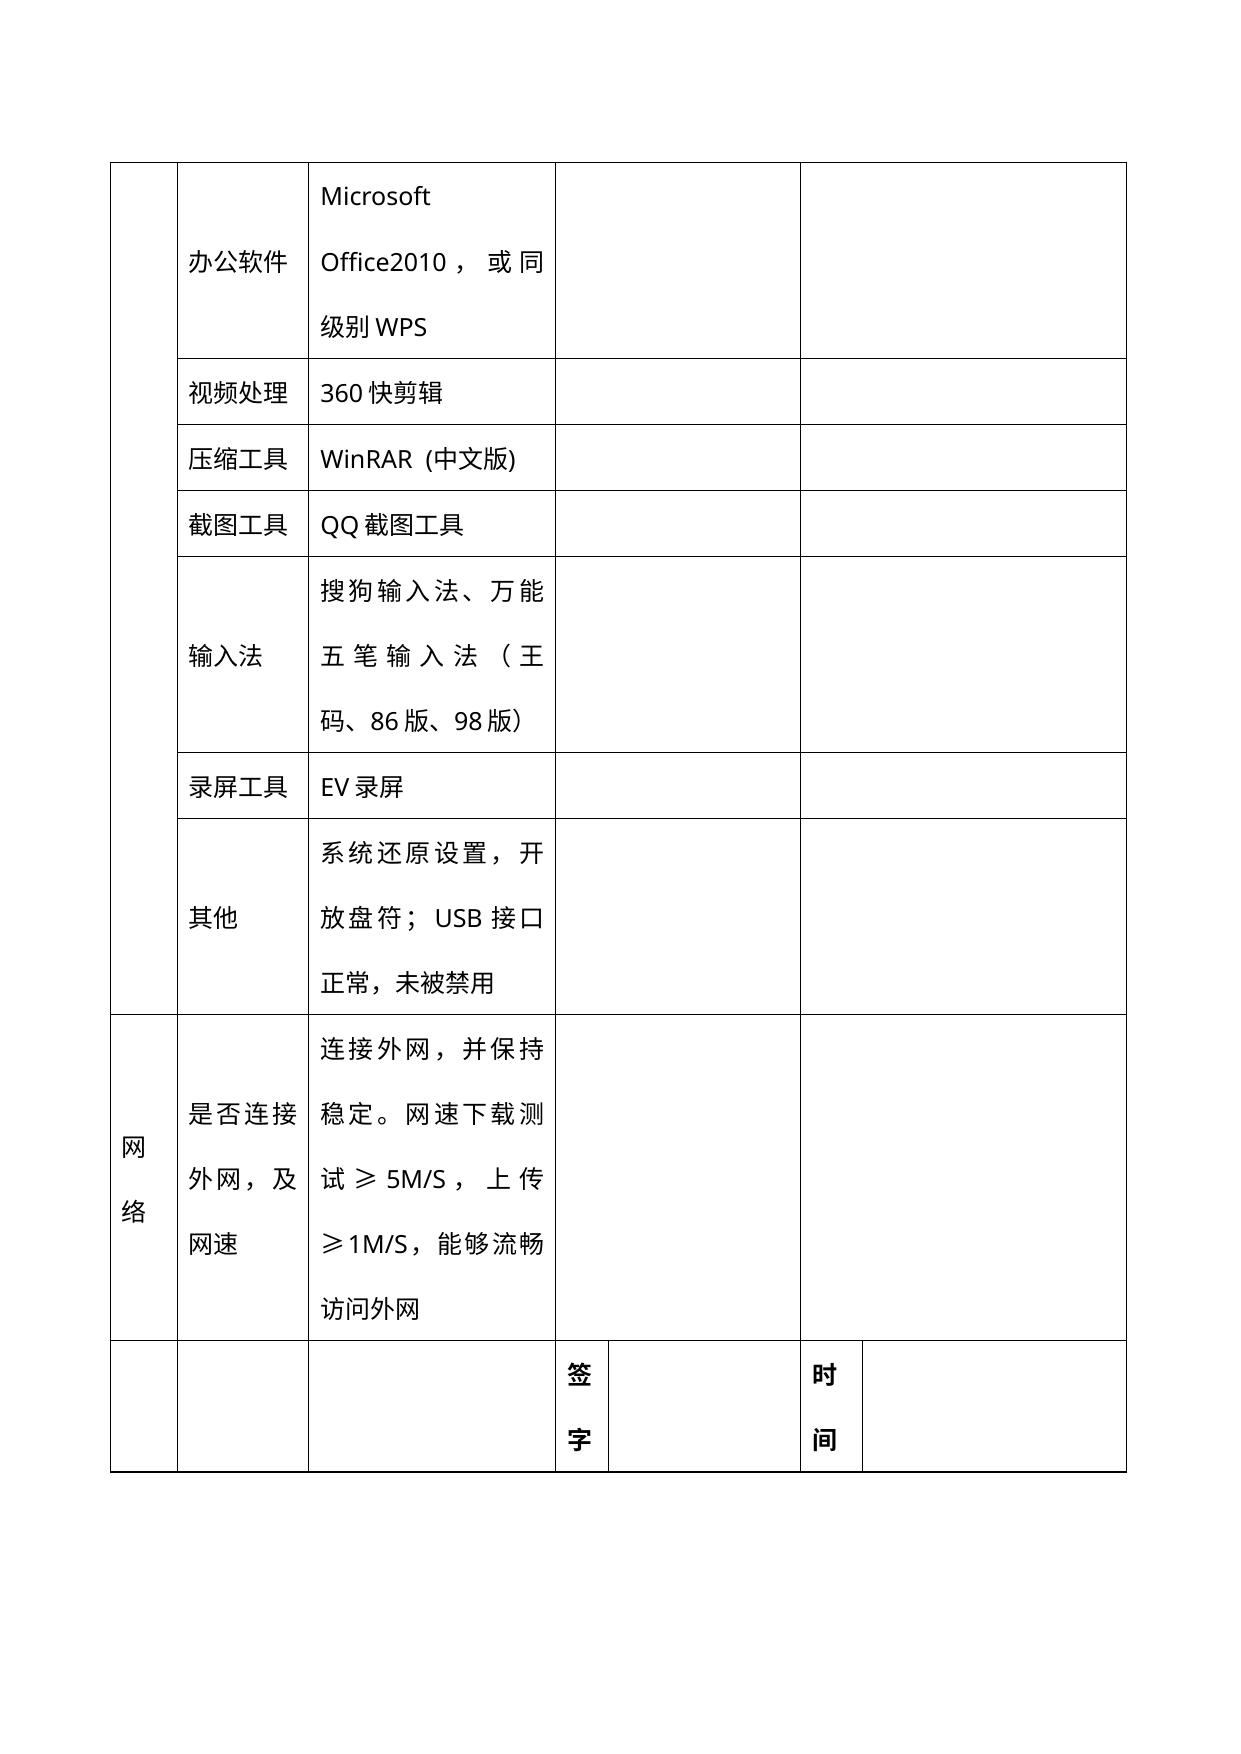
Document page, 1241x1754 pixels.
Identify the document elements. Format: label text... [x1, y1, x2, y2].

table_cell [556, 425, 800, 490]
table_cell [556, 753, 800, 818]
table_cell 录屏工具 [178, 753, 308, 818]
table_cell EV录屏 [309, 753, 555, 818]
table_cell 输入法 [178, 557, 308, 752]
table_cell [556, 359, 800, 424]
table_cell [801, 491, 1126, 556]
table_cell WinRAR (中文版) [309, 425, 555, 490]
table_cell [556, 557, 800, 752]
table_cell [609, 1341, 800, 1471]
table_cell 办公软件 [178, 163, 308, 358]
table_cell [111, 1341, 177, 1471]
table_cell QQ截图工具 [309, 491, 555, 556]
table_cell [801, 819, 1126, 1014]
table_cell 压缩工具 [178, 425, 308, 490]
table_cell [178, 1341, 308, 1471]
table_cell 截图工具 [178, 491, 308, 556]
table_cell Microsoft Office2010，或同级别WPS [309, 163, 555, 358]
table_cell 其他 [178, 819, 308, 1014]
table_cell [556, 491, 800, 556]
table_cell [801, 425, 1126, 490]
table_cell [801, 557, 1126, 752]
table_cell [309, 1341, 555, 1471]
table_cell [801, 163, 1126, 358]
table_cell 连接外网，并保持稳定。网速下载测试≥5M/S，上传≥1M/S，能够流畅访问外网 [309, 1015, 555, 1340]
table_cell [801, 1015, 1126, 1340]
table_cell [556, 163, 800, 358]
table_cell [801, 359, 1126, 424]
table_cell [556, 819, 800, 1014]
table_cell 系统还原设置，开放盘符；USB接口正常，未被禁用 [309, 819, 555, 1014]
table_cell [863, 1341, 1126, 1471]
table_cell 是否连接外网，及网速 [178, 1015, 308, 1340]
table_cell [556, 1015, 800, 1340]
table_cell [801, 753, 1126, 818]
table_cell 视频处理 [178, 359, 308, 424]
table_cell 搜狗输入法、万能五笔输入法（王码、86版、98版） [309, 557, 555, 752]
table_cell 签字 [556, 1341, 608, 1471]
table_cell 时间 [801, 1341, 862, 1471]
table_cell 360快剪辑 [309, 359, 555, 424]
table_cell 网络 [111, 1015, 177, 1340]
